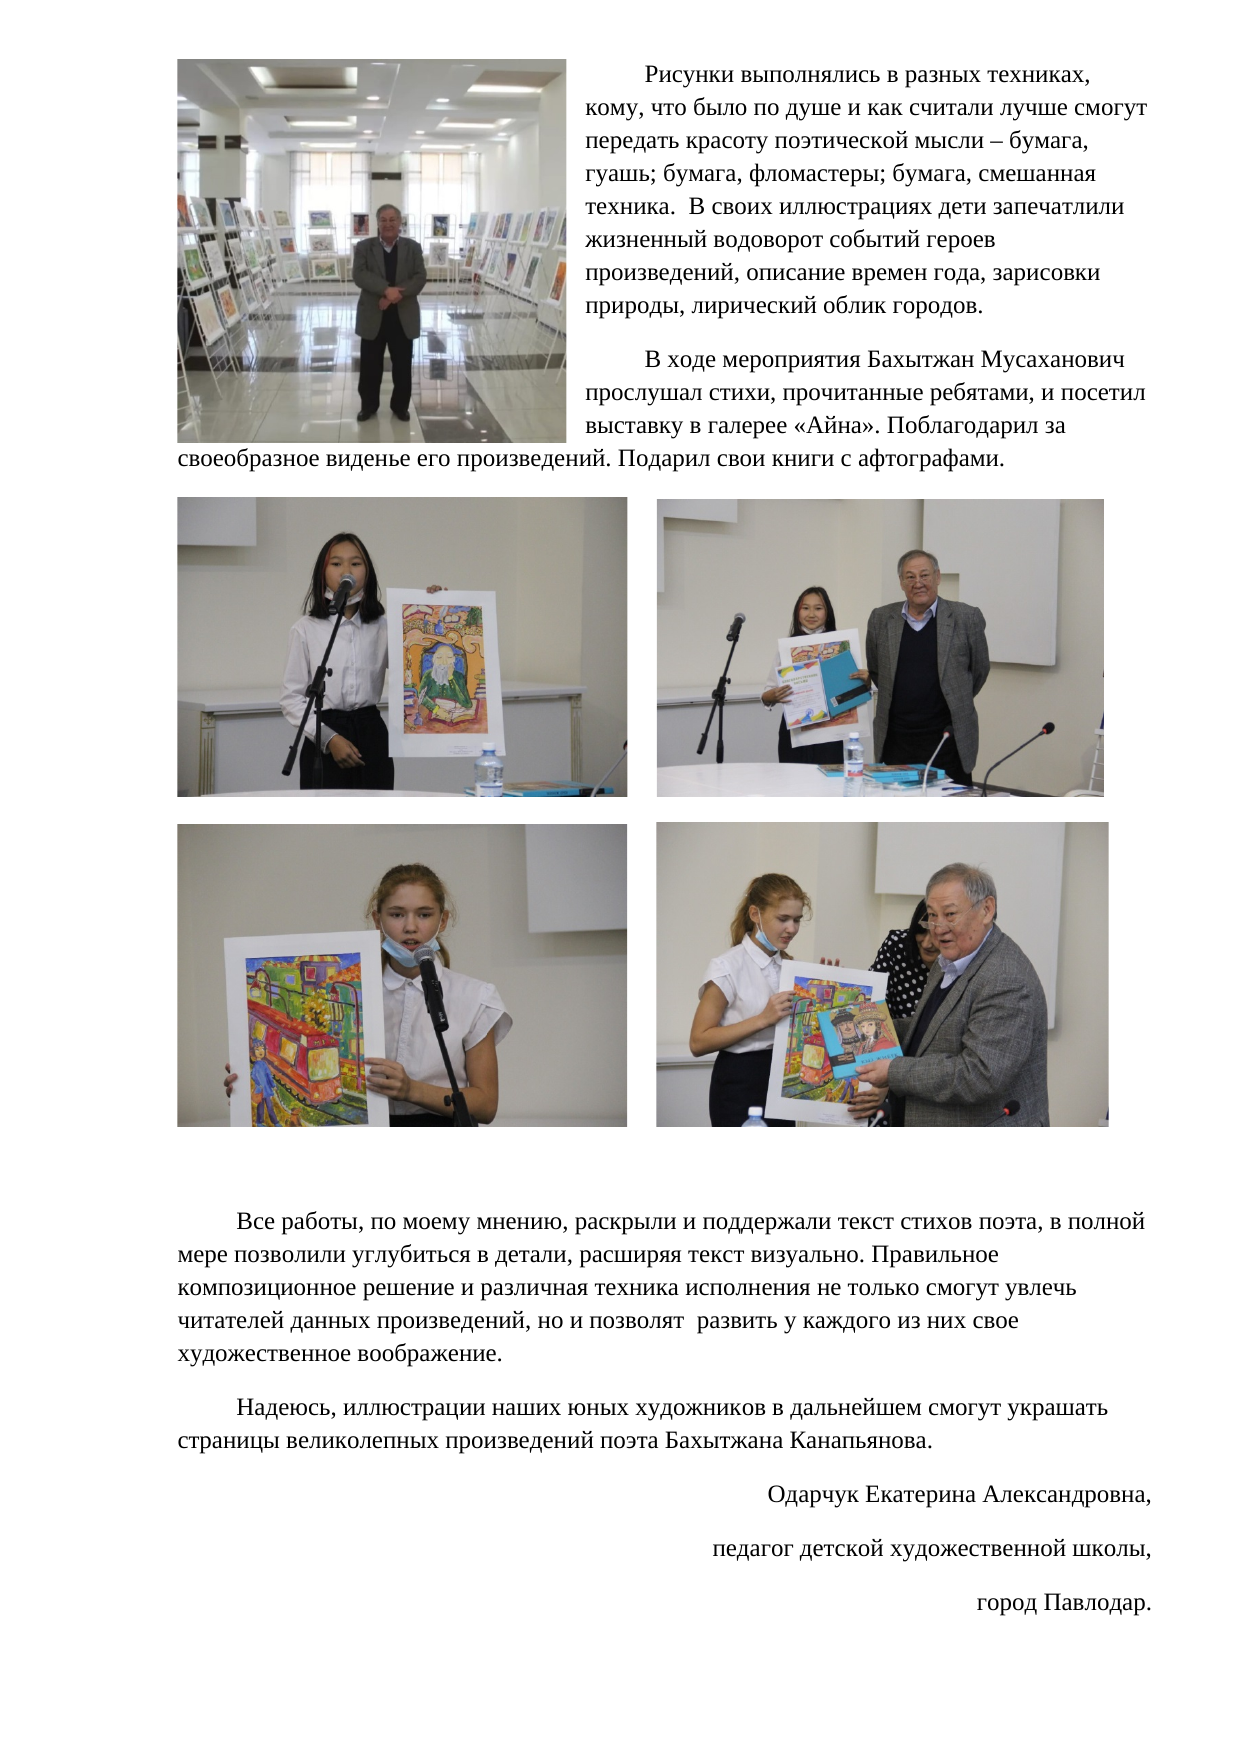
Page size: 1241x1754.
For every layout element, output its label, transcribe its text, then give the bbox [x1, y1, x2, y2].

picture [177, 824, 628, 1127]
picture [177, 59, 567, 443]
text Все работы, по моему мнению, раскрыли и поддержали текст стихов поэта, в полной мере позволили углубиться в детали, расширяя текст визуально. Правильное композиционное решение и различная техника исполнения не только смогут увлечь читателей данных произведений, но и позволят развить у каждого из них свое художественное воображение. [177, 1206, 1152, 1367]
text Надеюсь, иллюстрации наших юных художников в дальнейшем смогут украшать страницы великолепных произведений поэта Бахытжана Канапьянова. [177, 1392, 1152, 1454]
text Рисунки выполнялись в разных техниках, кому, что было по душе и как считали лучше смогут передать красоту поэтической мысли – бумага, гуашь; бумага, фломастеры; бумага, смешанная техника. В своих иллюстрациях дети запечатлили жизненный водоворот событий героев произведений, описание времен года, зарисовки природы, лирический облик городов. [567, 59, 1152, 319]
picture [656, 499, 1104, 797]
picture [656, 822, 1109, 1127]
text город Павлодар. [177, 1587, 1152, 1616]
text педагог детской художественной школы, [177, 1533, 1152, 1562]
text В ходе мероприятия Бахытжан Мусаханович прослушал стихи, прочитанные ребятами, и посетил выставку в галерее «Айна». Поблагодарил за своеобразное виденье его произведений. Подарил свои книги с афтографами. [177, 344, 1152, 472]
text Одарчук Екатерина Александровна, [177, 1479, 1152, 1508]
picture [177, 497, 628, 797]
